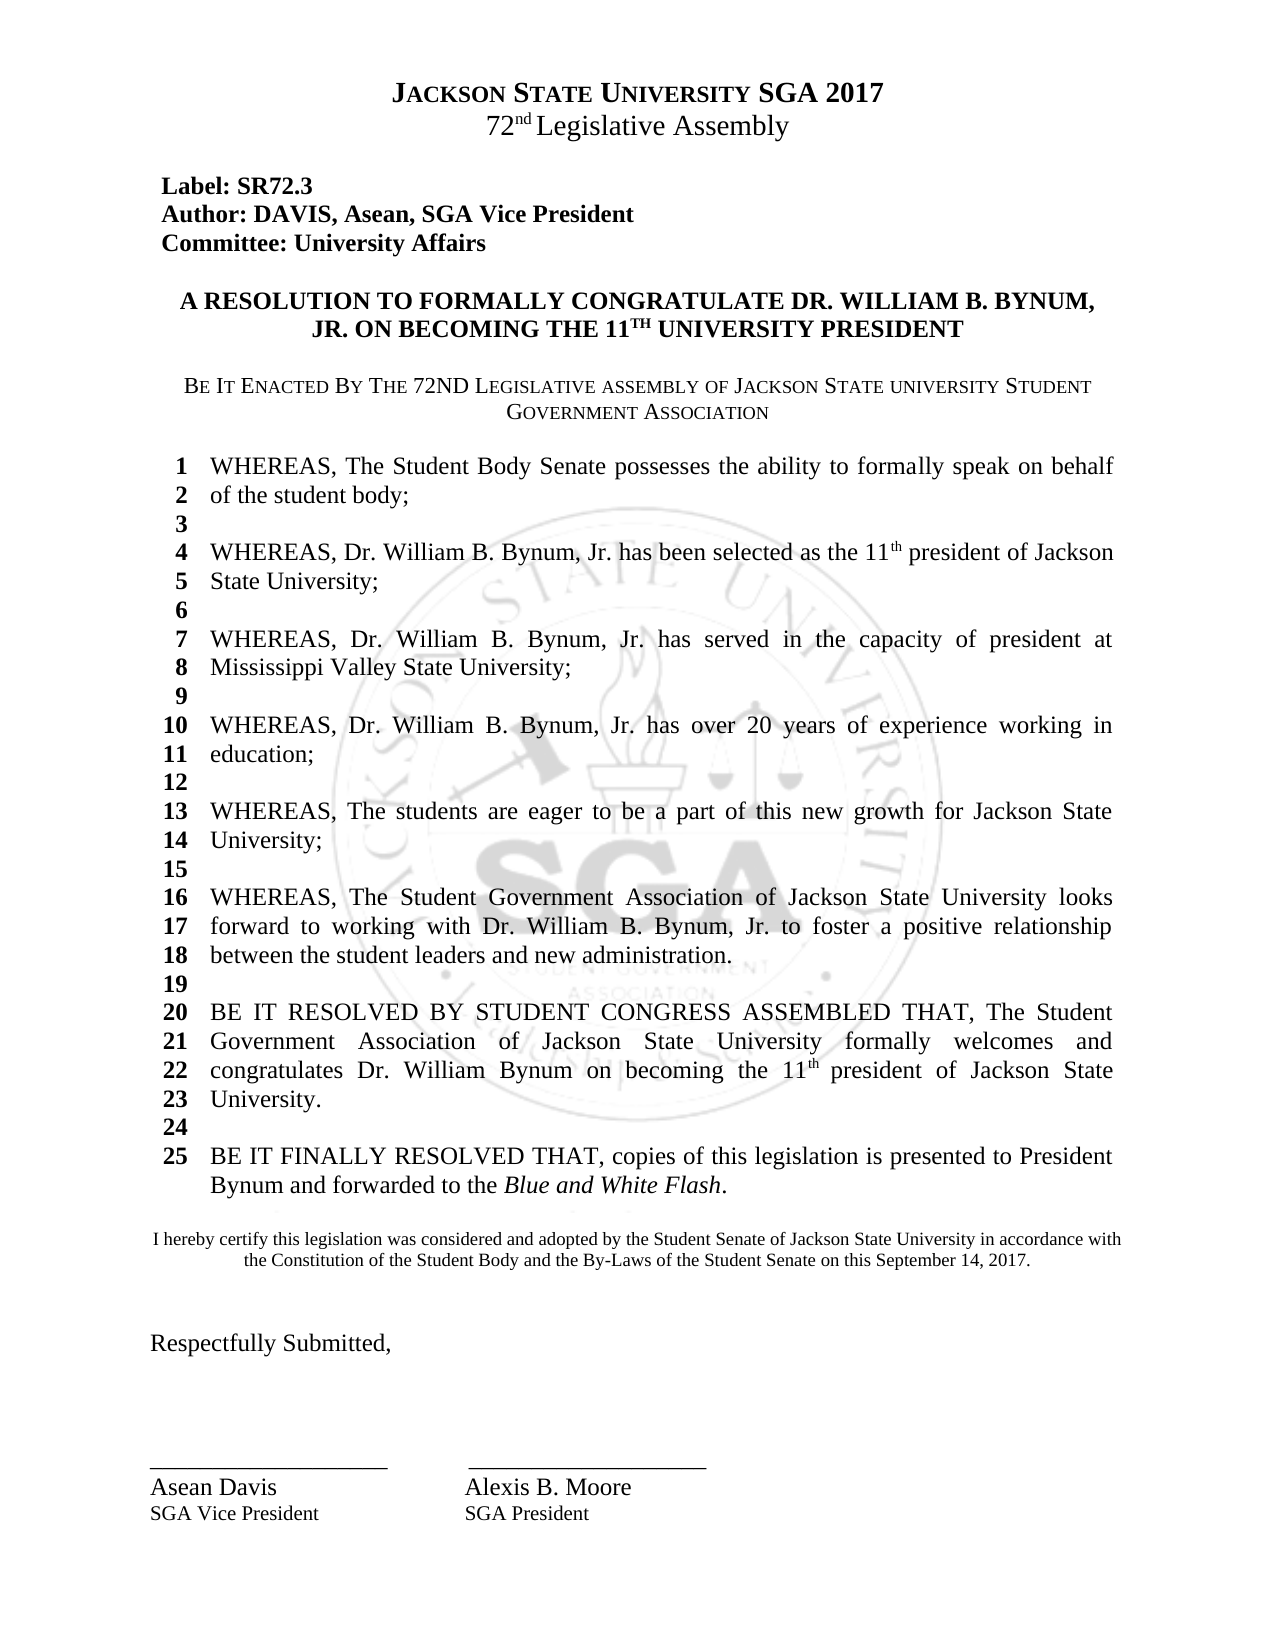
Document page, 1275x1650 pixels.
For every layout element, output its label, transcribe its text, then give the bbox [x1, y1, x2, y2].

text I hereby certify this legislation was considered and adopted by the Student Senate of Jackson State University in accordance with the Constitution of the Student Body and the By-Laws of the Student Senate on this September 14, 2017. [150, 1227, 1125, 1271]
table_header WHEREAS, The Student Body Senate possesses the ability to formally speak on behalf of the student body; WHEREAS, Dr. William B. Bynum, Jr. has been selected as the 11th president of Jackson State University; WHEREAS, Dr. William B. Bynum, Jr. has served in the capacity of president at Mississippi Valley State University; WHEREAS, Dr. William B. Bynum, Jr. has over 20 years of experience working in education; WHEREAS, The students are eager to be a part of this new growth for Jackson State University; WHEREAS, The Student Government Association of Jackson State University looks forward to working with Dr. William B. Bynum, Jr. to foster a positive relationship between the student leaders and new administration. BE IT RESOLVED BY STUDENT CONGRESS ASSEMBLED THAT, The Student Government Association of Jackson State University formally welcomes and congratulates Dr. William Bynum on becoming the 11th president of Jackson State University. BE IT FINALLY RESOLVED THAT, copies of this legislation is presented to President Bynum and forwarded to the Blue and White Flash. [199, 451, 1125, 1227]
text SGA Vice President SGA President [150, 1501, 1125, 1524]
text Asean Davis Alexis B. Moore [150, 1472, 1125, 1501]
text ___________________ ___________________ [150, 1443, 1125, 1472]
text Be It Enacted By The 72ND Legislative assembly of Jackson State university Student Government Association [150, 372, 1125, 425]
table_cell A RESOLUTION TO FORMALLY CONGRATULATE DR. WILLIAM B. BYNUM, JR. ON BECOMING THE 11TH UNIVERSITY PRESIDENT [150, 286, 1125, 372]
table_header Label: SR72.3 Author: DAVIS, Asean, SGA Vice President Committee: University Affairs [150, 171, 680, 286]
table_header 1 2 3 4 5 6 7 8 9 10 11 12 13 14 15 16 17 18 19 20 21 22 23 24 25 [150, 451, 199, 1227]
text Respectfully Submitted, [150, 1328, 1125, 1357]
